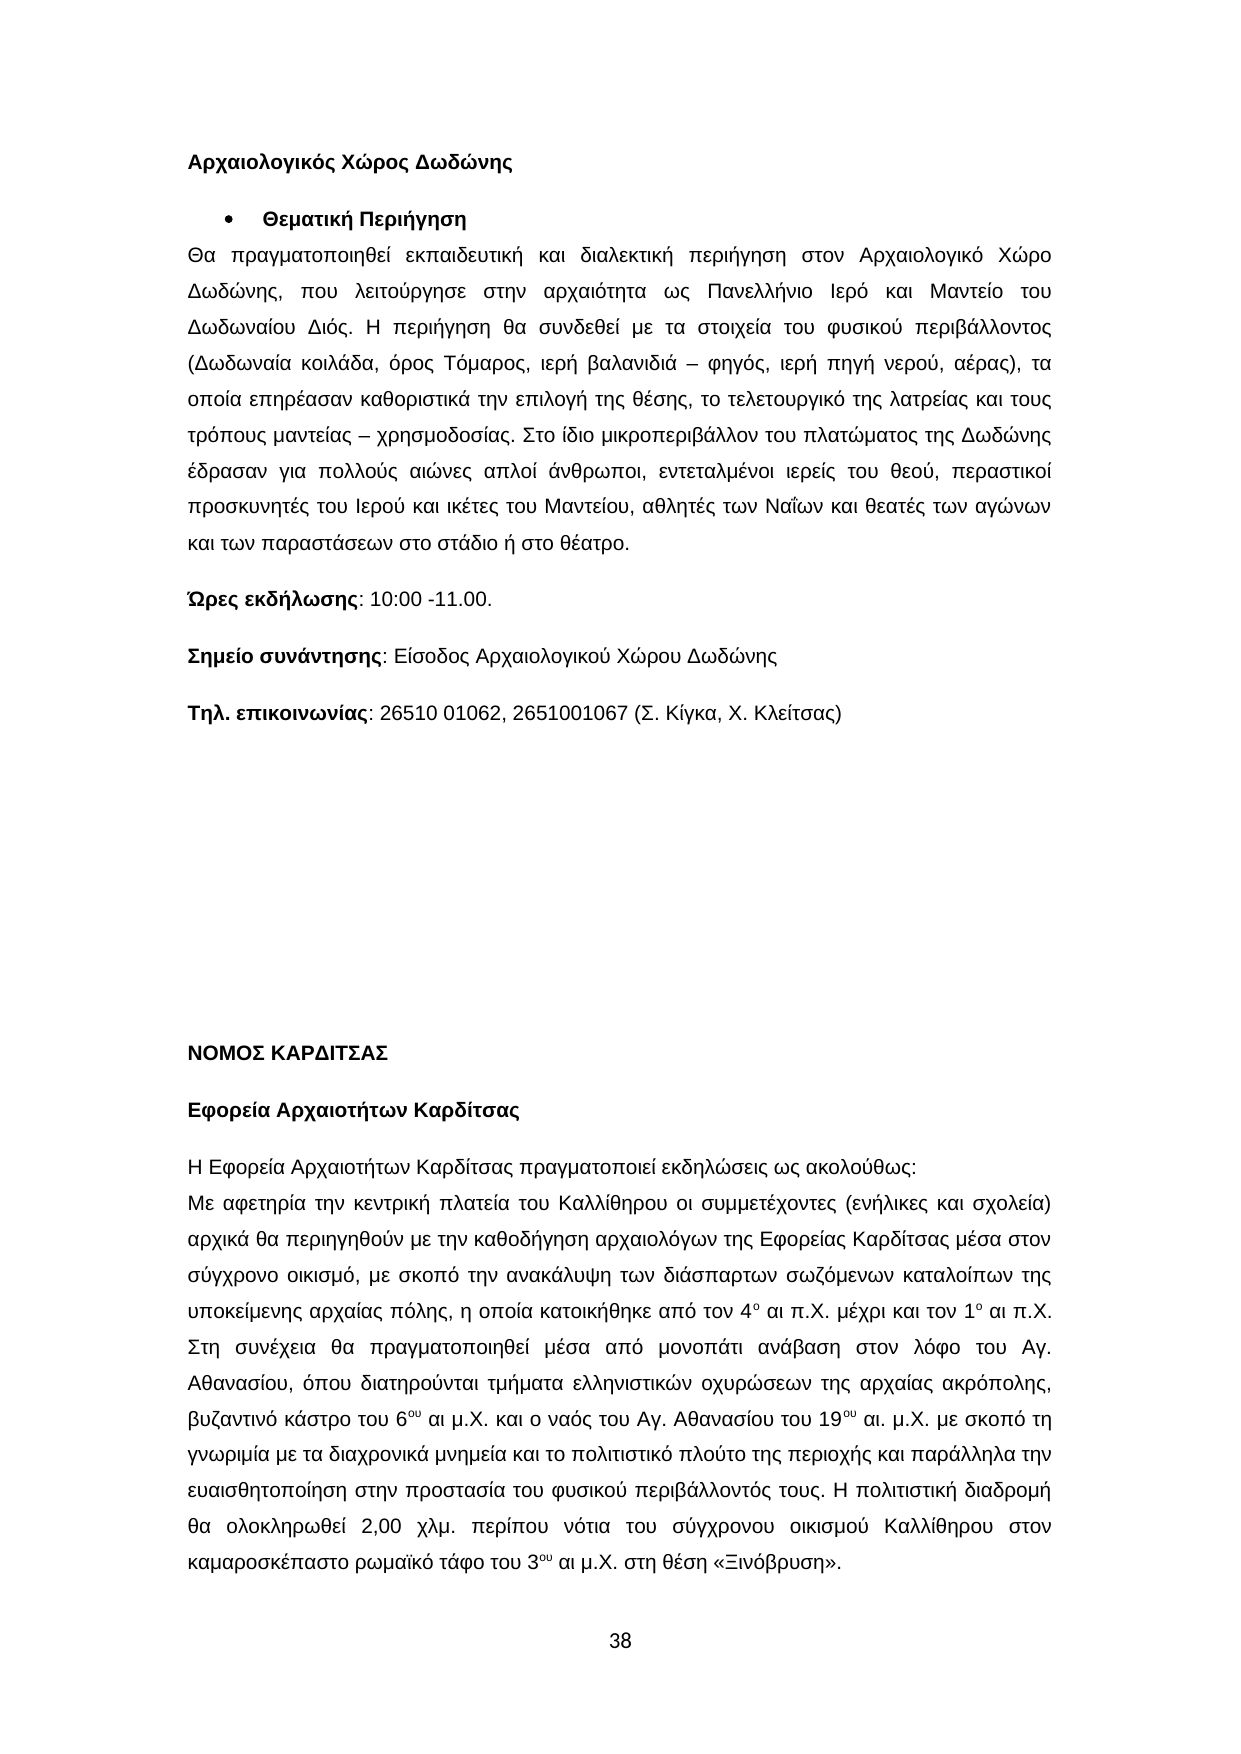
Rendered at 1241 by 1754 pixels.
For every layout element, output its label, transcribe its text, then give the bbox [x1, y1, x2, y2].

text Θα πραγματοποιηθεί εκπαιδευτική και διαλεκτική περιήγηση στον Αρχαιολογικό Χώρο Δωδώνης, που λειτούργησε στην αρχαιότητα ως Πανελλήνιο Ιερό και Μαντείο του Δωδωναίου Διός. Η περιήγηση θα συνδεθεί με τα στοιχεία του φυσικού περιβάλλοντος (Δωδωναία κοιλάδα, όρος Τόμαρος, ιερή βαλανιδιά – φηγός, ιερή πηγή νερού, αέρας), τα οποία επηρέασαν καθοριστικά την επιλογή της θέσης, το τελετουργικό της λατρείας και τους τρόπους μαντείας – χρησμοδοσίας. Στο ίδιο μικροπεριβάλλον του πλατώματος της Δωδώνης έδρασαν για πολλούς αιώνες απλοί άνθρωποι, εντεταλμένοι ιερείς του θεού, περαστικοί προσκυνητές του Ιερού και ικέτες του Μαντείου, αθλητές των Ναΐων και θεατές των αγώνων και των παραστάσεων στο στάδιο ή στο θέατρο. [187, 433, 1053, 554]
text Τηλ. επικοινωνίας: 26510 01062, 2651001067 (Σ. Κίγκα, Χ. Κλείτσας) [187, 701, 1053, 724]
list Θεματική Περιήγηση [225, 207, 1053, 231]
text Η Εφορεία Αρχαιοτήτων Καρδίτσας πραγματοποιεί εκδηλώσεις ως ακολούθως: [187, 1155, 1053, 1179]
text Σημείο συνάντησης: Είσοδος Αρχαιολογικού Χώρου Δωδώνης [187, 644, 1053, 668]
text Αρχαιολογικός Χώρος Δωδώνης [187, 150, 1053, 174]
text Εφορεία Αρχαιοτήτων Καρδίτσας [187, 1098, 1053, 1122]
text Ώρες εκδήλωσης: 10:00 -11.00. [187, 587, 1053, 611]
text Με αφετηρία την κεντρική πλατεία του Καλλίθηρου οι συμμετέχοντες (ενήλικες και σχολεία) αρχικά θα περιηγηθούν με την καθοδήγηση αρχαιολόγων της Εφορείας Καρδίτσας μέσα στον σύγχρονο οικισμό, με σκοπό την ανακάλυψη των διάσπαρτων σωζόμενων καταλοίπων της υποκείμενης αρχαίας πόλης, η οποία κατοικήθηκε από τον 4ο αι π.Χ. μέχρι και τον 1ο αι π.Χ. Στη συνέχεια θα πραγματοποιηθεί μέσα από μονοπάτι ανάβαση στον λόφο του Αγ. Αθανασίου, όπου διατηρούνται τμήματα ελληνιστικών οχυρώσεων της αρχαίας ακρόπολης, βυζαντινό κάστρο του 6ου αι μ.Χ. και ο ναός του Αγ. Αθανασίου του 19ου αι. μ.Χ. με σκοπό τη γνωριμία με τα διαχρονικά μνημεία και το πολιτιστικό πλούτο της περιοχής και παράλληλα την ευαισθητοποίηση στην προστασία του φυσικού περιβάλλοντός τους. Η πολιτιστική διαδρομή θα ολοκληρωθεί 2,00 χλμ. περίπου νότια του σύγχρονου οικισμού Καλλίθηρου στον καμαροσκέπαστο ρωμαϊκό τάφο του 3ου αι μ.Χ. στη θέση «Ξινόβρυση». [187, 1191, 1053, 1574]
text ΝΟΜΟΣ ΚΑΡΔΙΤΣΑΣ [187, 1041, 1053, 1065]
text Θα πραγματοποιηθεί εκπαιδευτική και διαλεκτική περιήγηση στον Αρχαιολογικό Χώρο Δωδώνης, που λειτούργησε στην αρχαιότητα ως Πανελλήνιο Ιερό και Μαντείο του Δωδωναίου Διός. Η περιήγηση θα συνδεθεί με τα στοιχεία του φυσικού περιβάλλοντος (Δωδωναία κοιλάδα, όρος Τόμαρος, ιερή βαλανιδιά – φηγός, ιερή πηγή νερού, αέρας), τα οποία επηρέασαν καθοριστικά την επιλογή της θέσης, το τελετουργικό της λατρείας και τους τρόπους μαντείας – χρησμοδοσίας. Στο ίδιο μικροπεριβάλλον του πλατώματος της Δωδώνης έδρασαν για πολλούς αιώνες απλοί άνθρωποι, εντεταλμένοι ιερείς του θεού, περαστικοί προσκυνητές του Ιερού και ικέτες του Μαντείου, αθλητές των Ναΐων και θεατές των αγώνων και των παραστάσεων στο στάδιο ή στο θέατρο. [187, 243, 1053, 431]
